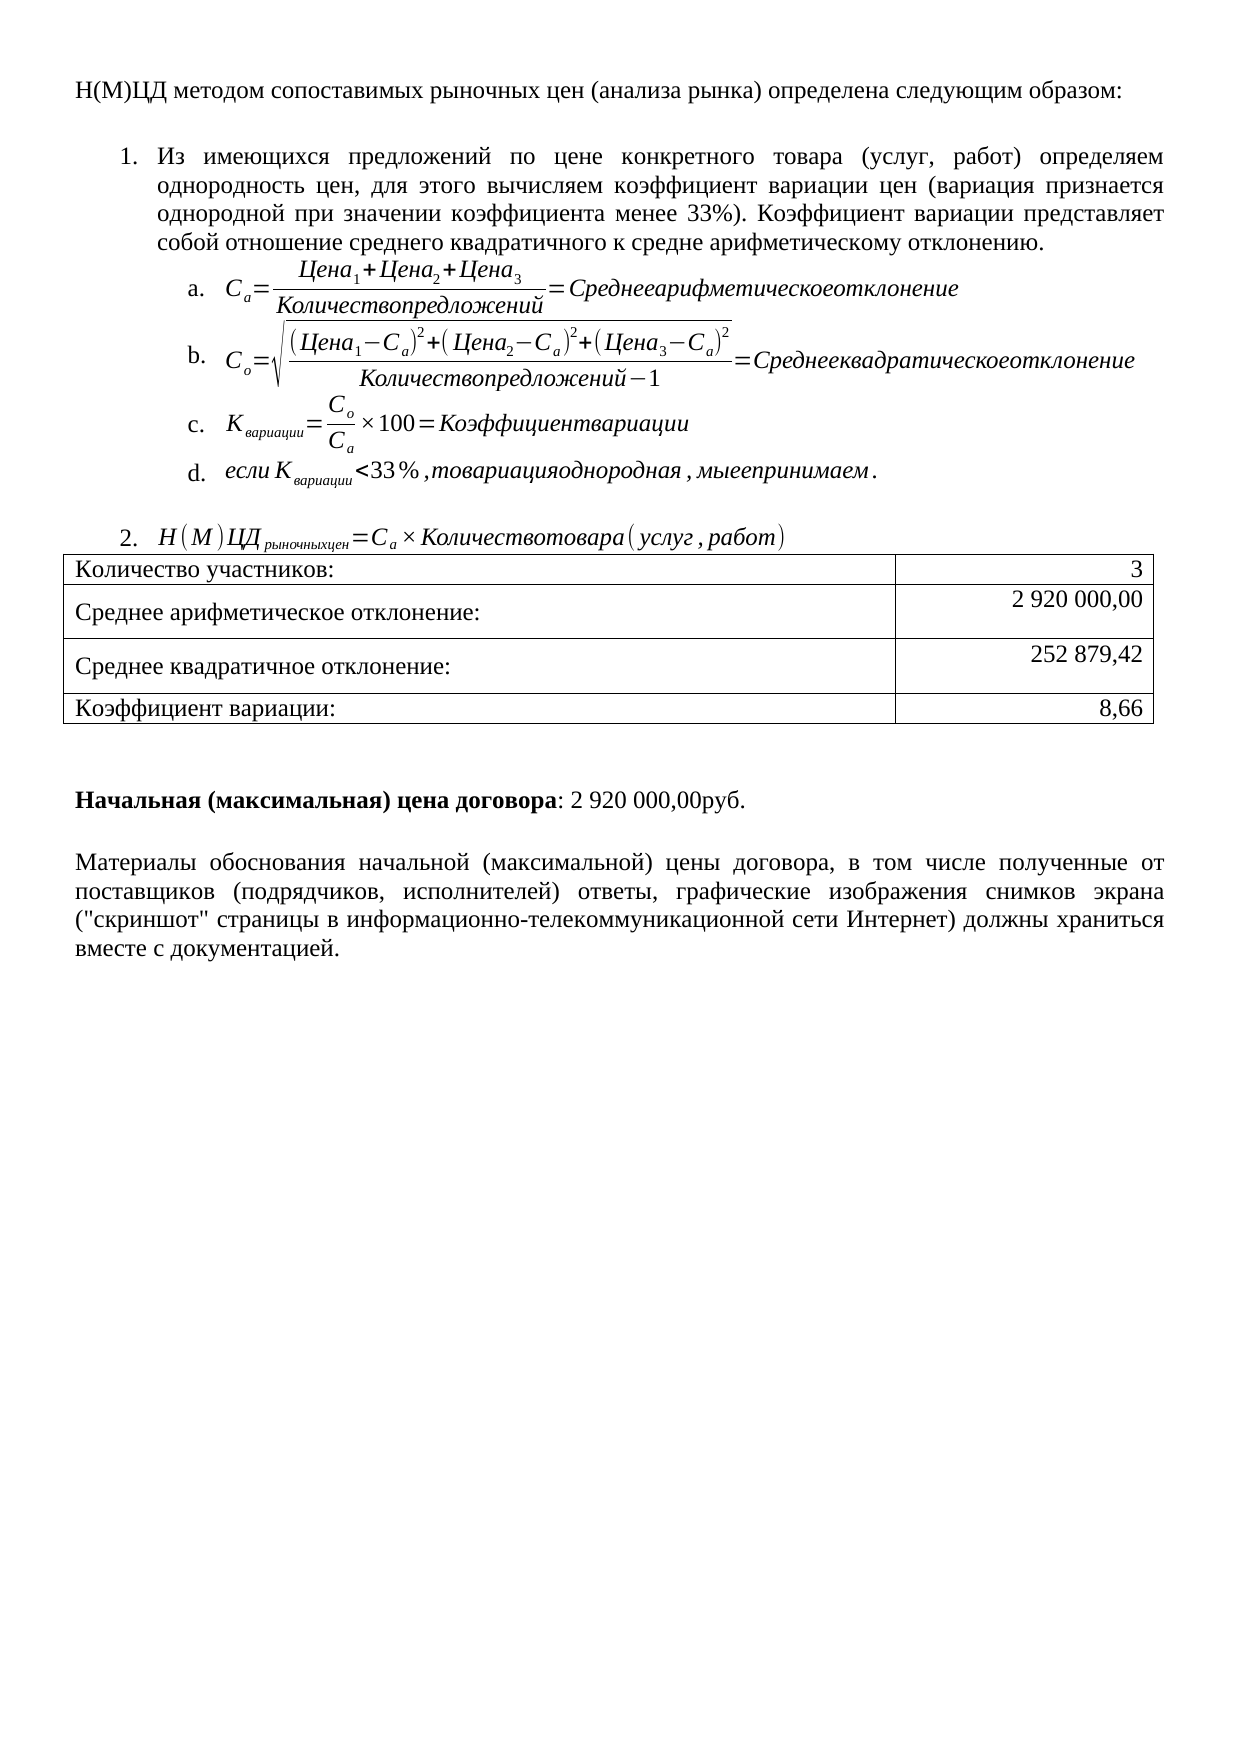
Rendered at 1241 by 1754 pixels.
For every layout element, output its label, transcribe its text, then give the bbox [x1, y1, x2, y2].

table_cell Коэффициент вариации: [64, 694, 895, 722]
text Н(М)ЦД методом сопоставимых рыночных цен (анализа рынка) определена следующим образом: [75, 75, 1165, 104]
table_header 3 [896, 555, 1153, 583]
table_cell 8,66 [896, 694, 1153, 722]
text Материалы обоснования начальной (максимальной) цены договора, в том числе полученные от поставщиков (подрядчиков, исполнителей) ответы, графические изображения снимков экрана ("скриншот" страницы в информационно-телекоммуникационной сети Интернет) должны храниться вместе с документацией. [75, 847, 1165, 962]
text Начальная (максимальная) цена договора: 2 920 000,00руб. [75, 785, 1165, 814]
list Из имеющихся предложений по цене конкретного товара (услуг, работ) определяем однородность цен, для этого вычисляем коэффициент вариации цен (вариация признается однородной при значении коэффициента менее 33%). Коэффициент вариации представляет собой отношение среднего квадратичного к средне арифметическому отклонению. [119, 141, 1165, 256]
table_cell 2 920 000,00 [896, 585, 1153, 638]
table_cell 252 879,42 [896, 639, 1153, 692]
table_header Количество участников: [64, 555, 895, 583]
table_cell Среднее арифметическое отклонение: [64, 585, 895, 638]
table_cell Среднее квадратичное отклонение: [64, 639, 895, 692]
